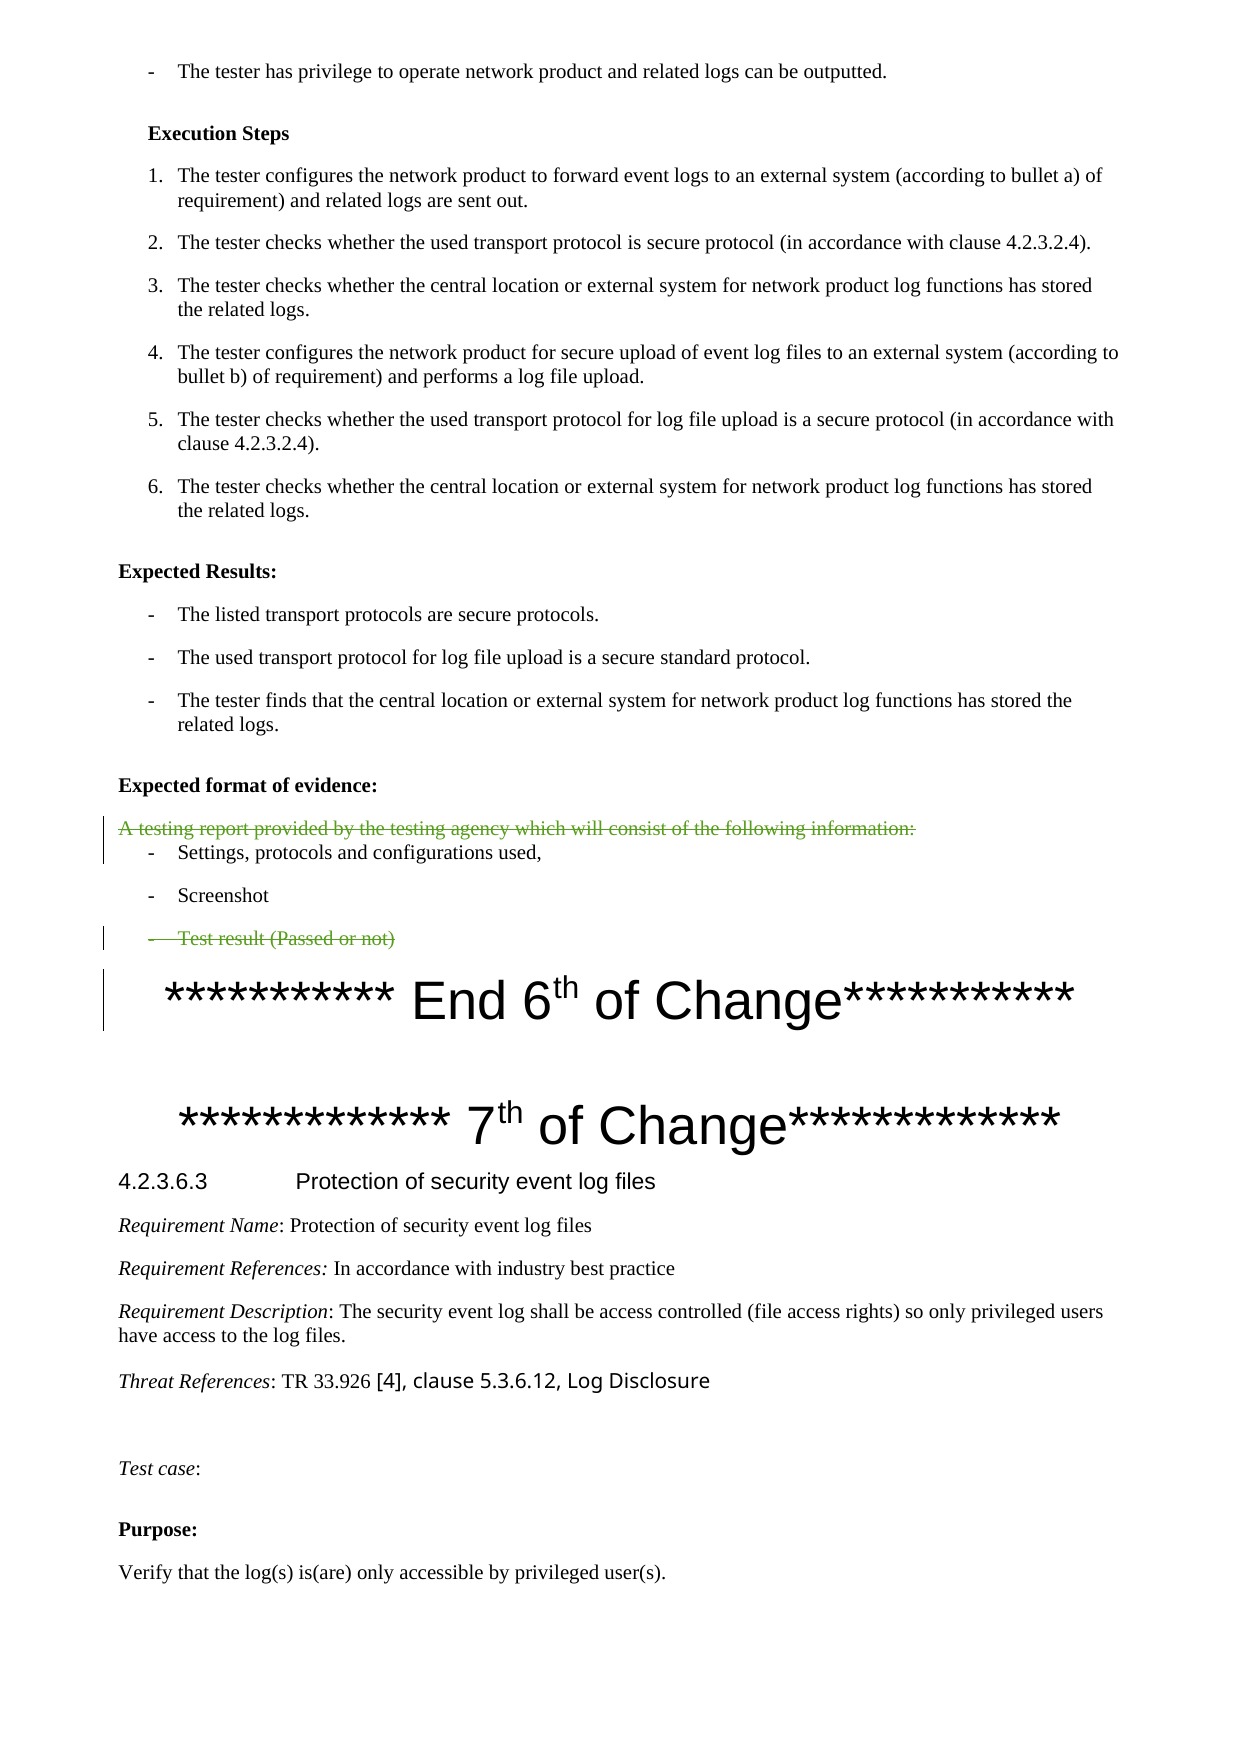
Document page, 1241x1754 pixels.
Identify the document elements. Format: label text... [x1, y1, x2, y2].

text - Screenshot [148, 883, 1122, 907]
text Expected Results: [118, 559, 1122, 583]
text 3. The tester checks whether the central location or external system for network product log functions has stored the related logs. [148, 273, 1122, 321]
text Test case: [118, 1456, 1122, 1480]
text *********** End 6th of Change*********** [118, 969, 1122, 1031]
text - Settings, protocols and configurations used, [148, 840, 1122, 864]
text - The used transport protocol for log file upload is a secure standard protocol. [148, 645, 1122, 669]
text - The tester finds that the central location or external system for network product log functions has stored the related logs. [148, 688, 1122, 736]
text ************* 7th of Change************* [118, 1093, 1122, 1156]
text 4. The tester configures the network product for secure upload of event log files to an external system (according to bullet b) of requirement) and performs a log file upload. [148, 340, 1122, 388]
text Requirement Name: Protection of security event log files [118, 1213, 1122, 1237]
text 6. The tester checks whether the central location or external system for network product log functions has stored the related logs. [148, 474, 1122, 522]
text 2. The tester checks whether the used transport protocol is secure protocol (in accordance with clause 4.2.3.2.4). [148, 230, 1122, 254]
text 5. The tester checks whether the used transport protocol for log file upload is a secure protocol (in accordance with clause 4.2.3.2.4). [148, 407, 1122, 455]
text Purpose: [118, 1517, 1122, 1541]
text Expected format of evidence: [118, 773, 1122, 797]
text - The tester has privilege to operate network product and related logs can be outputted. [148, 59, 1122, 83]
text Requirement References: In accordance with industry best practice [118, 1256, 1122, 1280]
text 1. The tester configures the network product to forward event logs to an external system (according to bullet a) of requirement) and related logs are sent out. [148, 163, 1122, 212]
text Threat References: TR 33.926 [4], clause 5.3.6.12, Log Disclosure [118, 1366, 1122, 1394]
text - The listed transport protocols are secure protocols. [148, 602, 1122, 626]
text Execution Steps [148, 121, 1122, 145]
subtitle 4.2.3.6.3 Protection of security event log files [118, 1168, 1122, 1194]
text Verify that the log(s) is(are) only accessible by privileged user(s). [118, 1560, 1122, 1584]
text Requirement Description: The security event log shall be access controlled (file access rights) so only privileged users have access to the log files. [118, 1299, 1122, 1347]
